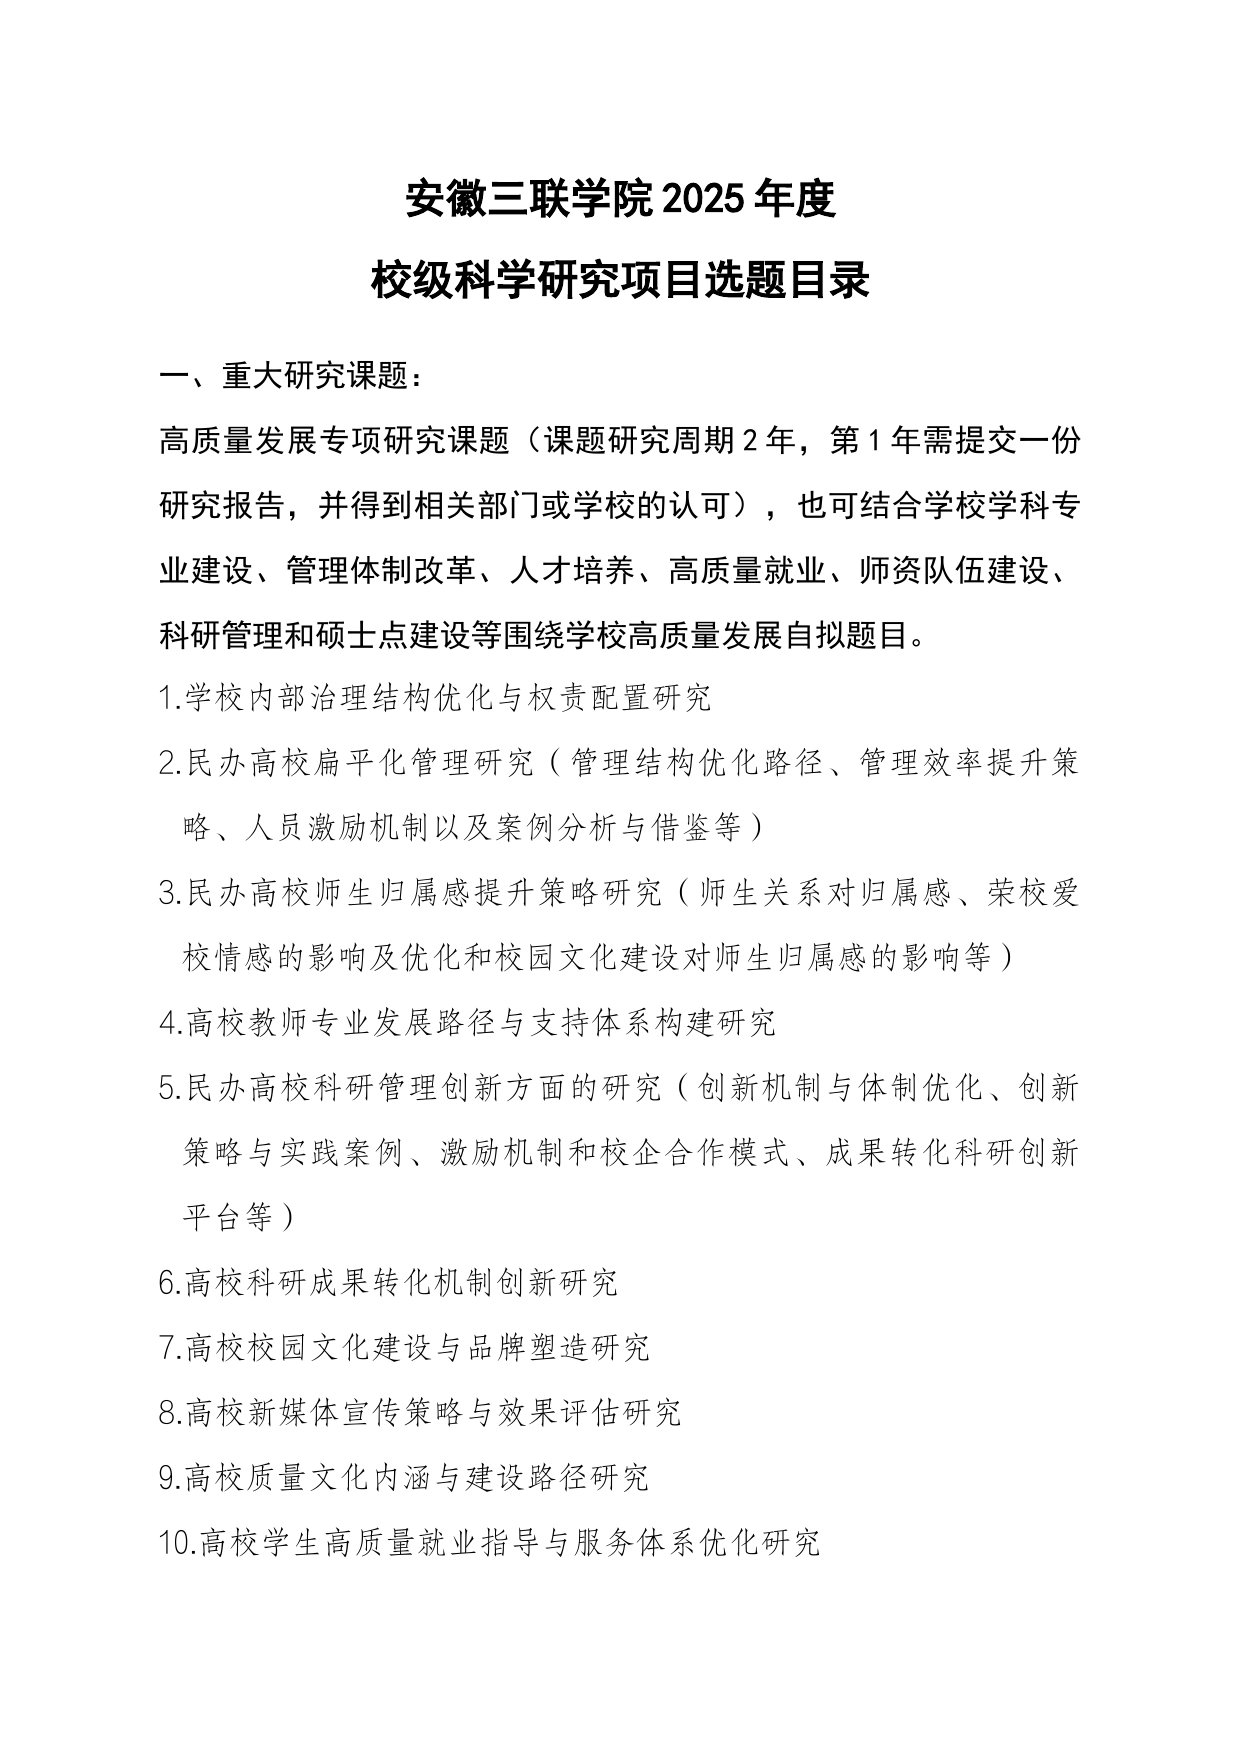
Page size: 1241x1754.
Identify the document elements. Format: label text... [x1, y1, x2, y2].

text 4.高校教师专业发展路径与支持体系构建研究 [158, 991, 1082, 1056]
text 高质量发展专项研究课题（课题研究周期2年，第1年需提交一份研究报告，并得到相关部门或学校的认可），也可结合学校学科专业建设、管理体制改革、人才培养、高质量就业、师资队伍建设、科研管理和硕士点建设等围绕学校高质量发展自拟题目。 [158, 406, 1082, 666]
text 6.高校科研成果转化机制创新研究 [158, 1251, 1082, 1316]
text 3.民办高校师生归属感提升策略研究（师生关系对归属感、荣校爱校情感的影响及优化和校园文化建设对师生归属感的影响等） [158, 861, 1082, 991]
text 10.高校学生高质量就业指导与服务体系优化研究 [158, 1511, 1082, 1576]
text 安徽三联学院2025年度 [158, 162, 1082, 227]
text 8.高校新媒体宣传策略与效果评估研究 [158, 1381, 1082, 1446]
text 校级科学研究项目选题目录 [158, 243, 1082, 308]
text 5.民办高校科研管理创新方面的研究（创新机制与体制优化、创新策略与实践案例、激励机制和校企合作模式、成果转化科研创新平台等） [158, 1056, 1082, 1251]
text 7.高校校园文化建设与品牌塑造研究 [158, 1316, 1082, 1381]
text 1.学校内部治理结构优化与权责配置研究 [158, 666, 1082, 731]
text 9.高校质量文化内涵与建设路径研究 [158, 1446, 1082, 1511]
text 一、重大研究课题： [158, 341, 1082, 406]
text 2.民办高校扁平化管理研究（管理结构优化路径、管理效率提升策略、人员激励机制以及案例分析与借鉴等） [158, 731, 1082, 861]
